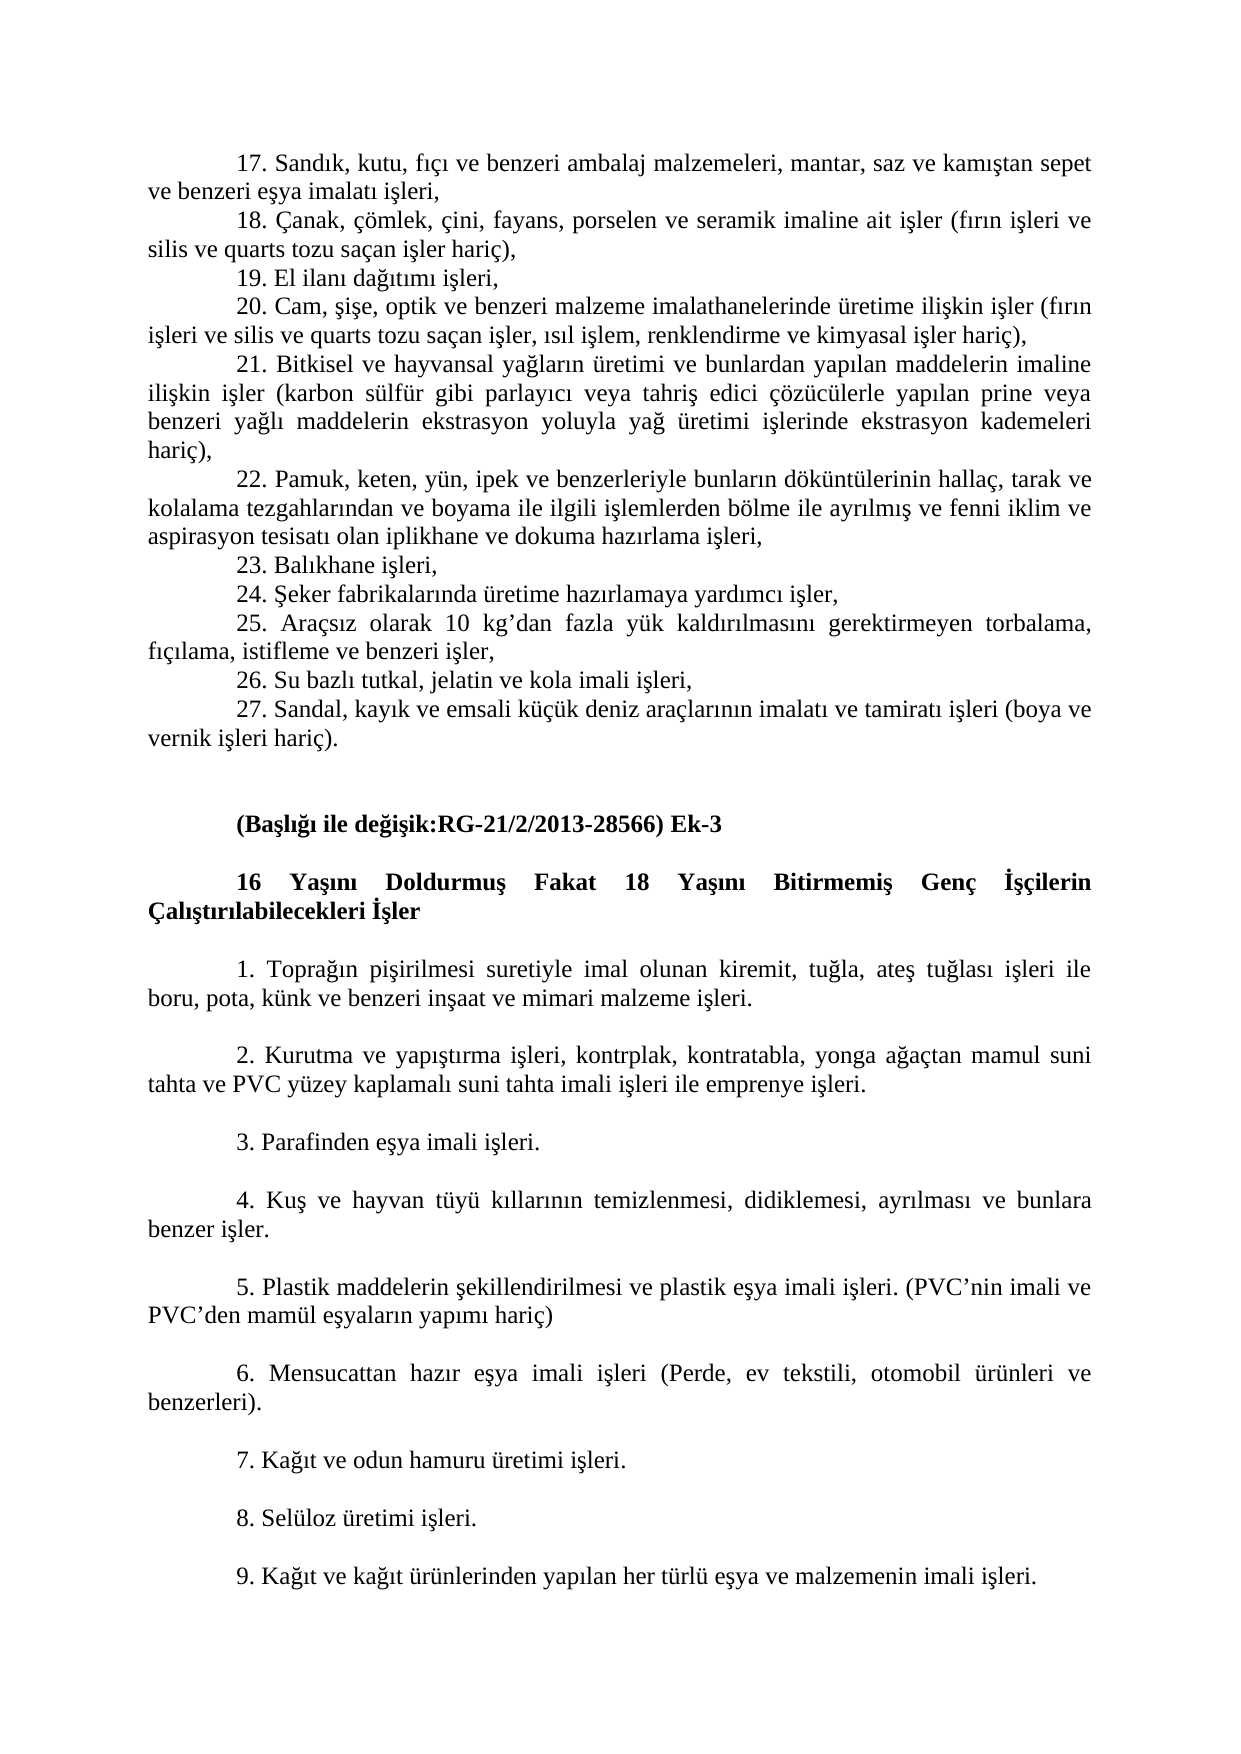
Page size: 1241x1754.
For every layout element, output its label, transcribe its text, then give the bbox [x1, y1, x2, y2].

text 9. Kağıt ve kağıt ürünlerinden yapılan her türlü eşya ve malzemenin imali işleri. [148, 1561, 1093, 1590]
text 7. Kağıt ve odun hamuru üretimi işleri. [148, 1445, 1093, 1474]
text 23. Balıkhane işleri, [148, 550, 1093, 579]
text 17. Sandık, kutu, fıçı ve benzeri ambalaj malzemeleri, mantar, saz ve kamıştan sepet ve benzeri eşya imalatı işleri, [148, 148, 1093, 205]
text 25. Araçsız olarak 10 kg’dan fazla yük kaldırılmasını gerektirmeyen torbalama, fıçılama, istifleme ve benzeri işler, [148, 608, 1093, 665]
text 2. Kurutma ve yapıştırma işleri, kontrplak, kontratabla, yonga ağaçtan mamul suni tahta ve PVC yüzey kaplamalı suni tahta imali işleri ile emprenye işleri. [148, 1041, 1093, 1098]
text 5. Plastik maddelerin şekillendirilmesi ve plastik eşya imali işleri. (PVC’nin imali ve PVC’den mamül eşyaların yapımı hariç) [148, 1272, 1093, 1329]
text 19. El ilanı dağıtımı işleri, [148, 263, 1093, 291]
text 27. Sandal, kayık ve emsali küçük deniz araçlarının imalatı ve tamiratı işleri (boya ve vernik işleri hariç). [148, 694, 1093, 751]
text 6. Mensucattan hazır eşya imali işleri (Perde, ev tekstili, otomobil ürünleri ve benzerleri). [148, 1358, 1093, 1416]
text 26. Su bazlı tutkal, jelatin ve kola imali işleri, [148, 665, 1093, 694]
text 8. Selüloz üretimi işleri. [148, 1503, 1093, 1532]
text 22. Pamuk, keten, yün, ipek ve benzerleriyle bunların döküntülerinin hallaç, tarak ve kolalama tezgahlarından ve boyama ile ilgili işlemlerden bölme ile ayrılmış ve fenni iklim ve aspirasyon tesisatı olan iplikhane ve dokuma hazırlama işleri, [148, 464, 1093, 550]
text 18. Çanak, çömlek, çini, fayans, porselen ve seramik imaline ait işler (fırın işleri ve silis ve quarts tozu saçan işler hariç), [148, 205, 1093, 263]
text 16 Yaşını Doldurmuş Fakat 18 Yaşını Bitirmemiş Genç İşçilerin Çalıştırılabilecekleri İşler [148, 867, 1093, 925]
text (Başlığı ile değişik:RG-21/2/2013-28566) Ek-3 [148, 809, 1093, 838]
text 20. Cam, şişe, optik ve benzeri malzeme imalathanelerinde üretime ilişkin işler (fırın işleri ve silis ve quarts tozu saçan işler, ısıl işlem, renklendirme ve kimyasal işler hariç), [148, 291, 1093, 349]
text 3. Parafinden eşya imali işleri. [148, 1127, 1093, 1156]
text 21. Bitkisel ve hayvansal yağların üretimi ve bunlardan yapılan maddelerin imaline ilişkin işler (karbon sülfür gibi parlayıcı veya tahriş edici çözücülerle yapılan prine veya benzeri yağlı maddelerin ekstrasyon yoluyla yağ üretimi işlerinde ekstrasyon kademeleri hariç), [148, 349, 1093, 464]
text 4. Kuş ve hayvan tüyü kıllarının temizlenmesi, didiklemesi, ayrılması ve bunlara benzer işler. [148, 1185, 1093, 1243]
text 1. Toprağın pişirilmesi suretiyle imal olunan kiremit, tuğla, ateş tuğlası işleri ile boru, pota, künk ve benzeri inşaat ve mimari malzeme işleri. [148, 954, 1093, 1011]
text 24. Şeker fabrikalarında üretime hazırlamaya yardımcı işler, [148, 579, 1093, 608]
